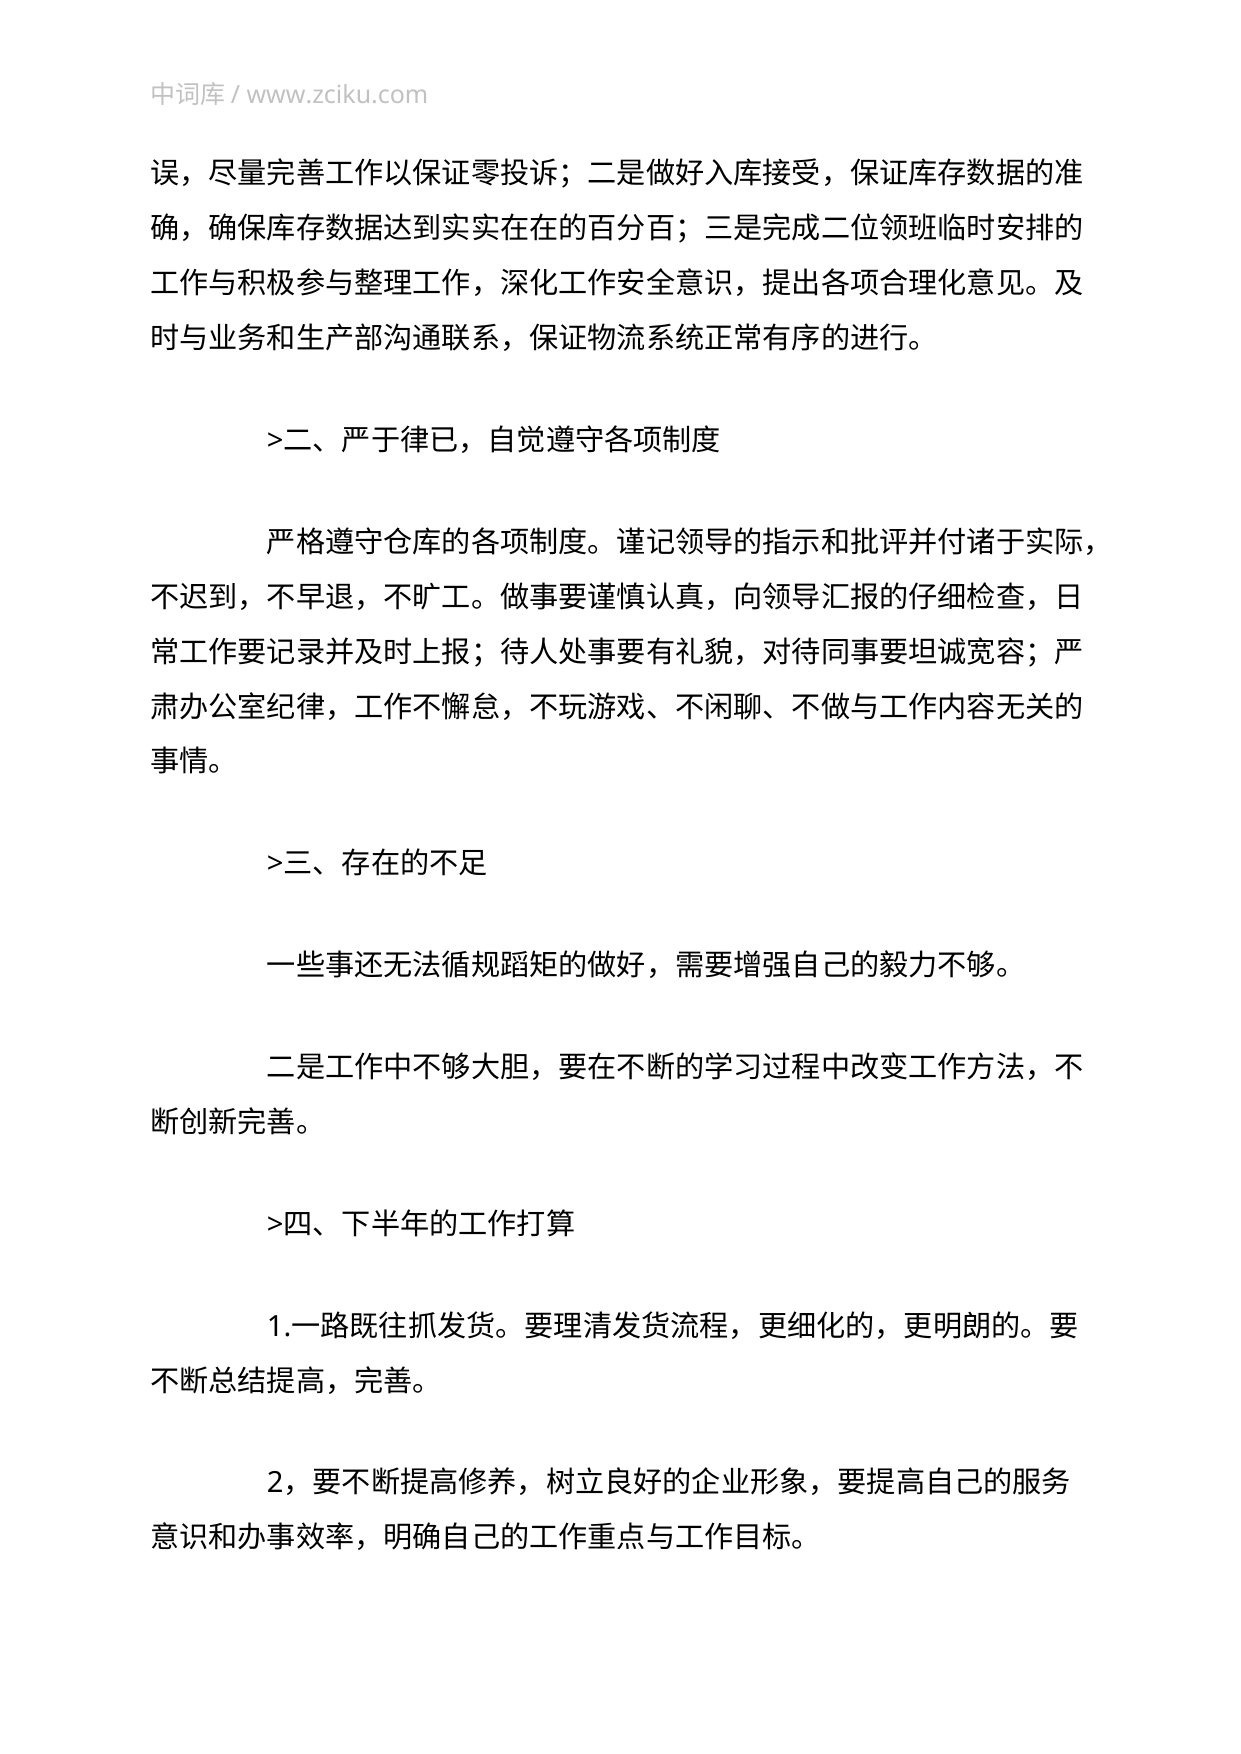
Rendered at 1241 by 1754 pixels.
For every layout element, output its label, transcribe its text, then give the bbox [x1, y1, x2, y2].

text 一些事还无法循规蹈矩的做好，需要增强自己的毅力不够。 [150, 942, 1090, 984]
text >三、存在的不足 [150, 840, 1090, 882]
text >四、下半年的工作打算 [150, 1200, 1090, 1243]
text 二是工作中不够大胆，要在不断的学习过程中改变工作方法，不断创新完善。 [150, 1043, 1090, 1141]
text >二、严于律已，自觉遵守各项制度 [150, 416, 1090, 459]
text 严格遵守仓库的各项制度。谨记领导的指示和批评并付诸于实际，不迟到，不早退，不旷工。做事要谨慎认真，向领导汇报的仔细检查，日常工作要记录并及时上报；待人处事要有礼貌，对待同事要坦诚宽容；严肃办公室纪律，工作不懈怠，不玩游戏、不闲聊、不做与工作内容无关的事情。 [150, 518, 1090, 780]
text 1.一路既往抓发货。要理清发货流程，更细化的，更明朗的。要不断总结提高，完善。 [150, 1302, 1090, 1399]
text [150, 150, 1090, 357]
text 2，要不断提高修养，树立良好的企业形象，要提高自己的服务意识和办事效率，明确自己的工作重点与工作目标。 [150, 1459, 1090, 1556]
